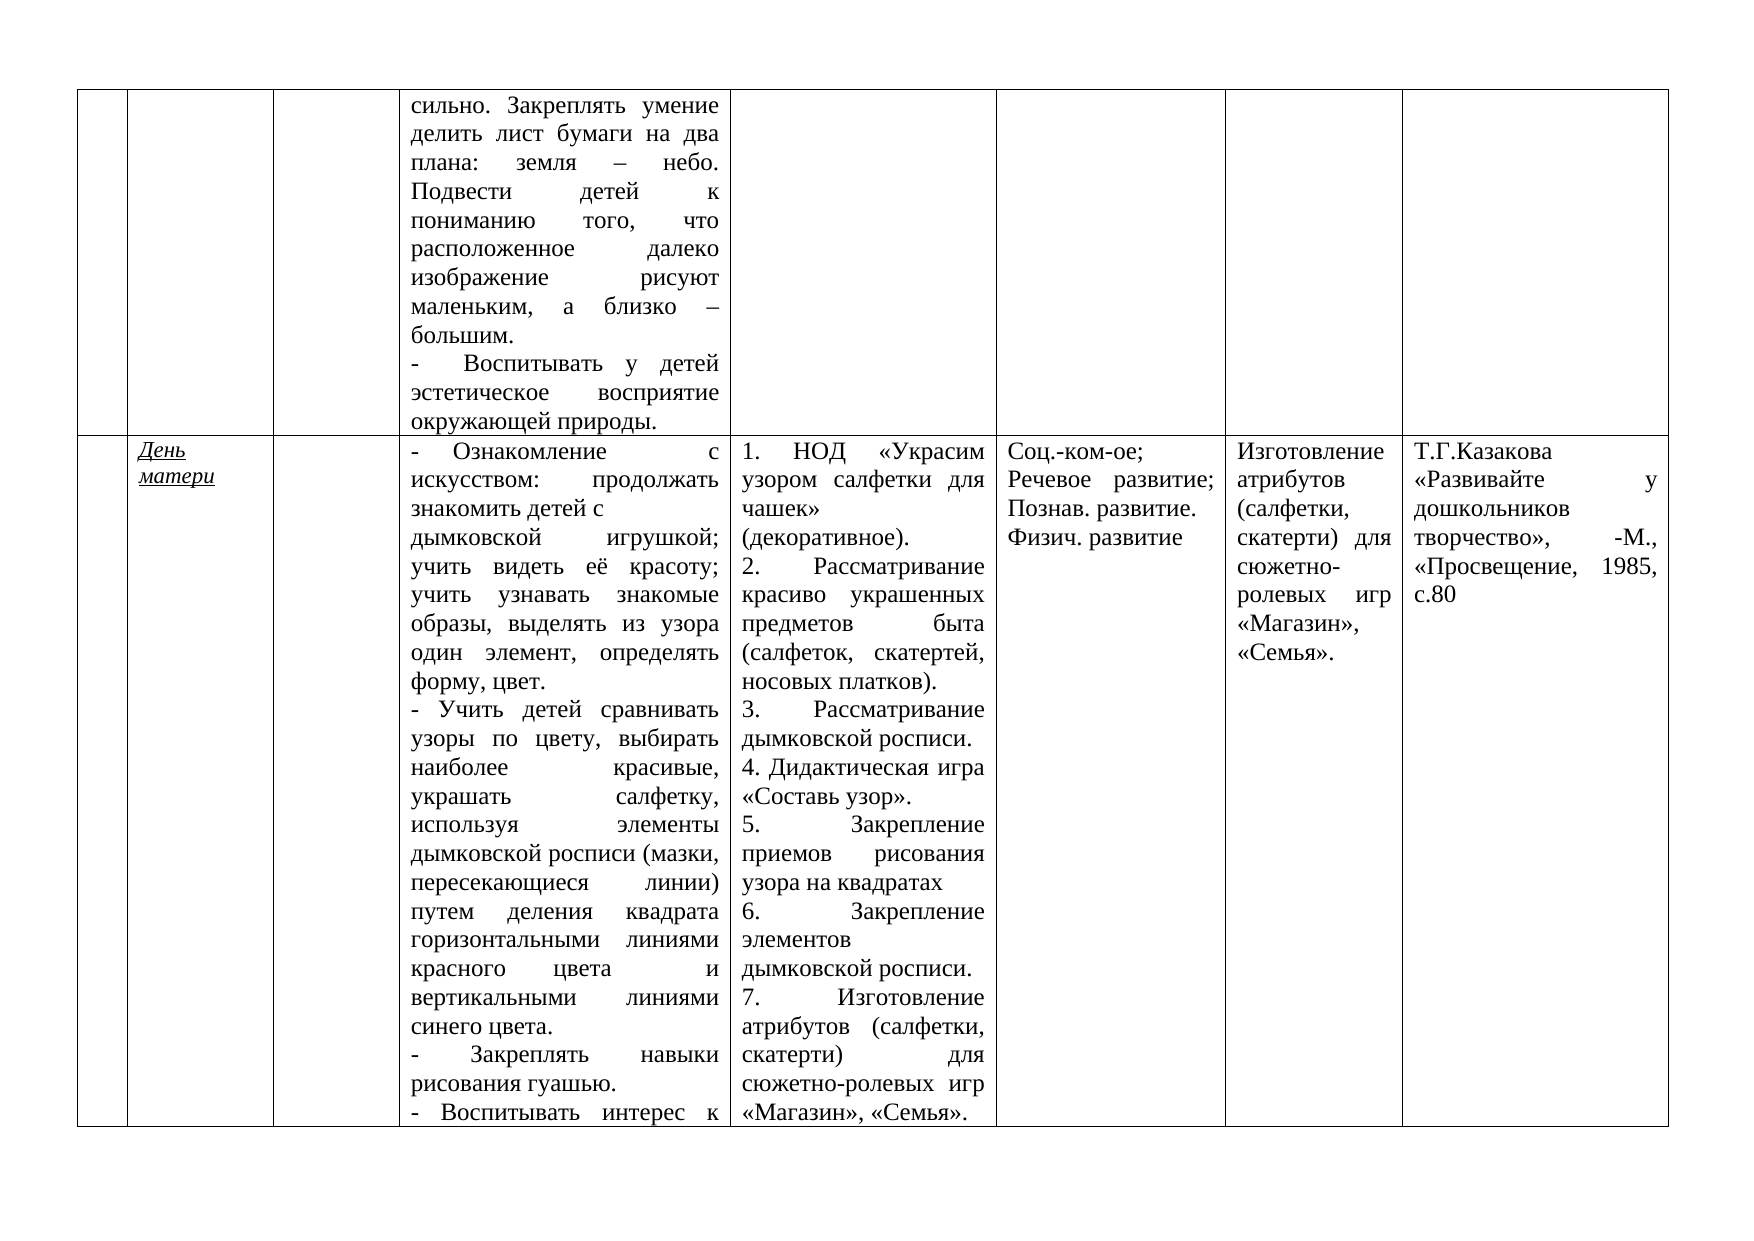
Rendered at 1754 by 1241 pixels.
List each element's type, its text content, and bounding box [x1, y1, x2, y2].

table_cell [400, 90, 730, 435]
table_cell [731, 90, 996, 435]
table_cell [78, 90, 127, 435]
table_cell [1226, 436, 1402, 1126]
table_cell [128, 90, 273, 435]
table_cell [1226, 90, 1402, 435]
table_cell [997, 90, 1225, 435]
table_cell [997, 436, 1225, 1126]
table_cell [274, 90, 399, 435]
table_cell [1403, 90, 1668, 435]
table_cell День матери [128, 436, 273, 1126]
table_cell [1403, 436, 1668, 1126]
table_cell [78, 436, 127, 1126]
table_cell [274, 436, 399, 1126]
